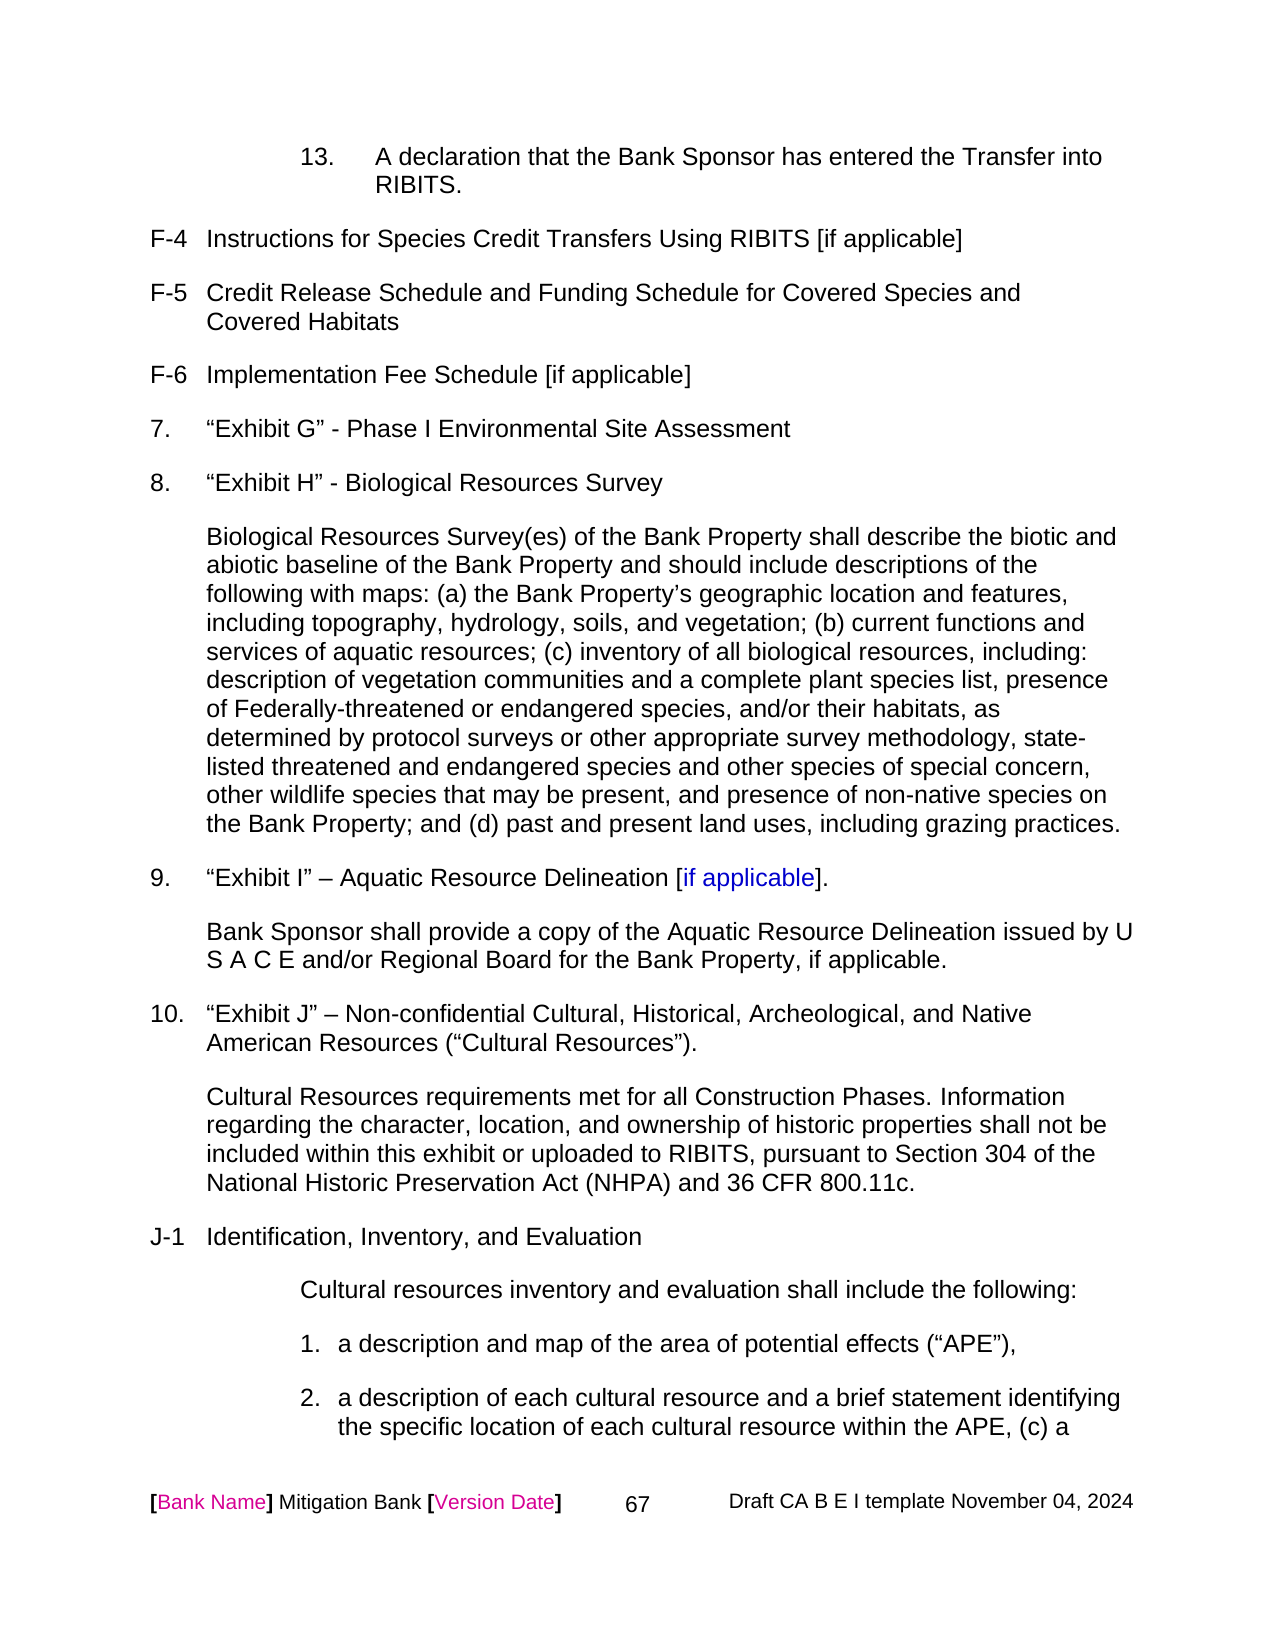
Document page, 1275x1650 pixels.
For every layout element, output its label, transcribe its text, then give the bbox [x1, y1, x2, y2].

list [300, 1383, 1137, 1440]
list a description and map of the area of potential effects (“APE”), [300, 1329, 1137, 1358]
subtitle 7. “Exhibit G” - Phase I Environmental Site Assessment [150, 414, 1115, 443]
text Cultural resources inventory and evaluation shall include the following: [300, 1275, 1137, 1304]
subtitle F-6 Implementation Fee Schedule [if applicable] [150, 360, 1115, 389]
subtitle J-1 Identification, Inventory, and Evaluation [150, 1222, 1115, 1250]
subtitle 10. “Exhibit J” – Non-confidential Cultural, Historical, Archeological, and Native American Resources (“Cultural Resources”). [150, 999, 1115, 1057]
subtitle F-5 Credit Release Schedule and Funding Schedule for Covered Species and Covered Habitats [150, 278, 1115, 335]
text Bank Sponsor shall provide a copy of the Aquatic Resource Delineation issued by U S A C E and/or Regional Board for the Bank Property, if applicable. [206, 917, 1137, 974]
subtitle F-4 Instructions for Species Credit Transfers Using RIBITS [if applicable] [150, 224, 1115, 253]
subtitle 8. “Exhibit H” - Biological Resources Survey [150, 468, 1115, 497]
text Biological Resources Survey(es) of the Bank Property shall describe the biotic and abiotic baseline of the Bank Property and should include descriptions of the following with maps: (a) the Bank Property’s geographic location and features, including topography, hydrology, soils, and vegetation; (b) current functions and services of aquatic resources; (c) inventory of all biological resources, including: description of vegetation communities and a complete plant species list, presence of Federally-threatened or endangered species, and/or their habitats, as determined by protocol surveys or other appropriate survey methodology, state- listed threatened and endangered species and other species of special concern, other wildlife species that may be present, and presence of non-native species on the Bank Property; and (d) past and present land uses, including grazing practices. [206, 522, 1124, 838]
text Cultural Resources requirements met for all Construction Phases. Information regarding the character, location, and ownership of historic properties shall not be included within this exhibit or uploaded to RIBITS, pursuant to Section 304 of the National Historic Preservation Act (NHPA) and 36 CFR 800.11c. [206, 1082, 1137, 1197]
subtitle 9. “Exhibit I” – Aquatic Resource Delineation [if applicable]. [150, 863, 1115, 892]
list A declaration that the Bank Sponsor has entered the Transfer into RIBITS. [300, 142, 1103, 199]
